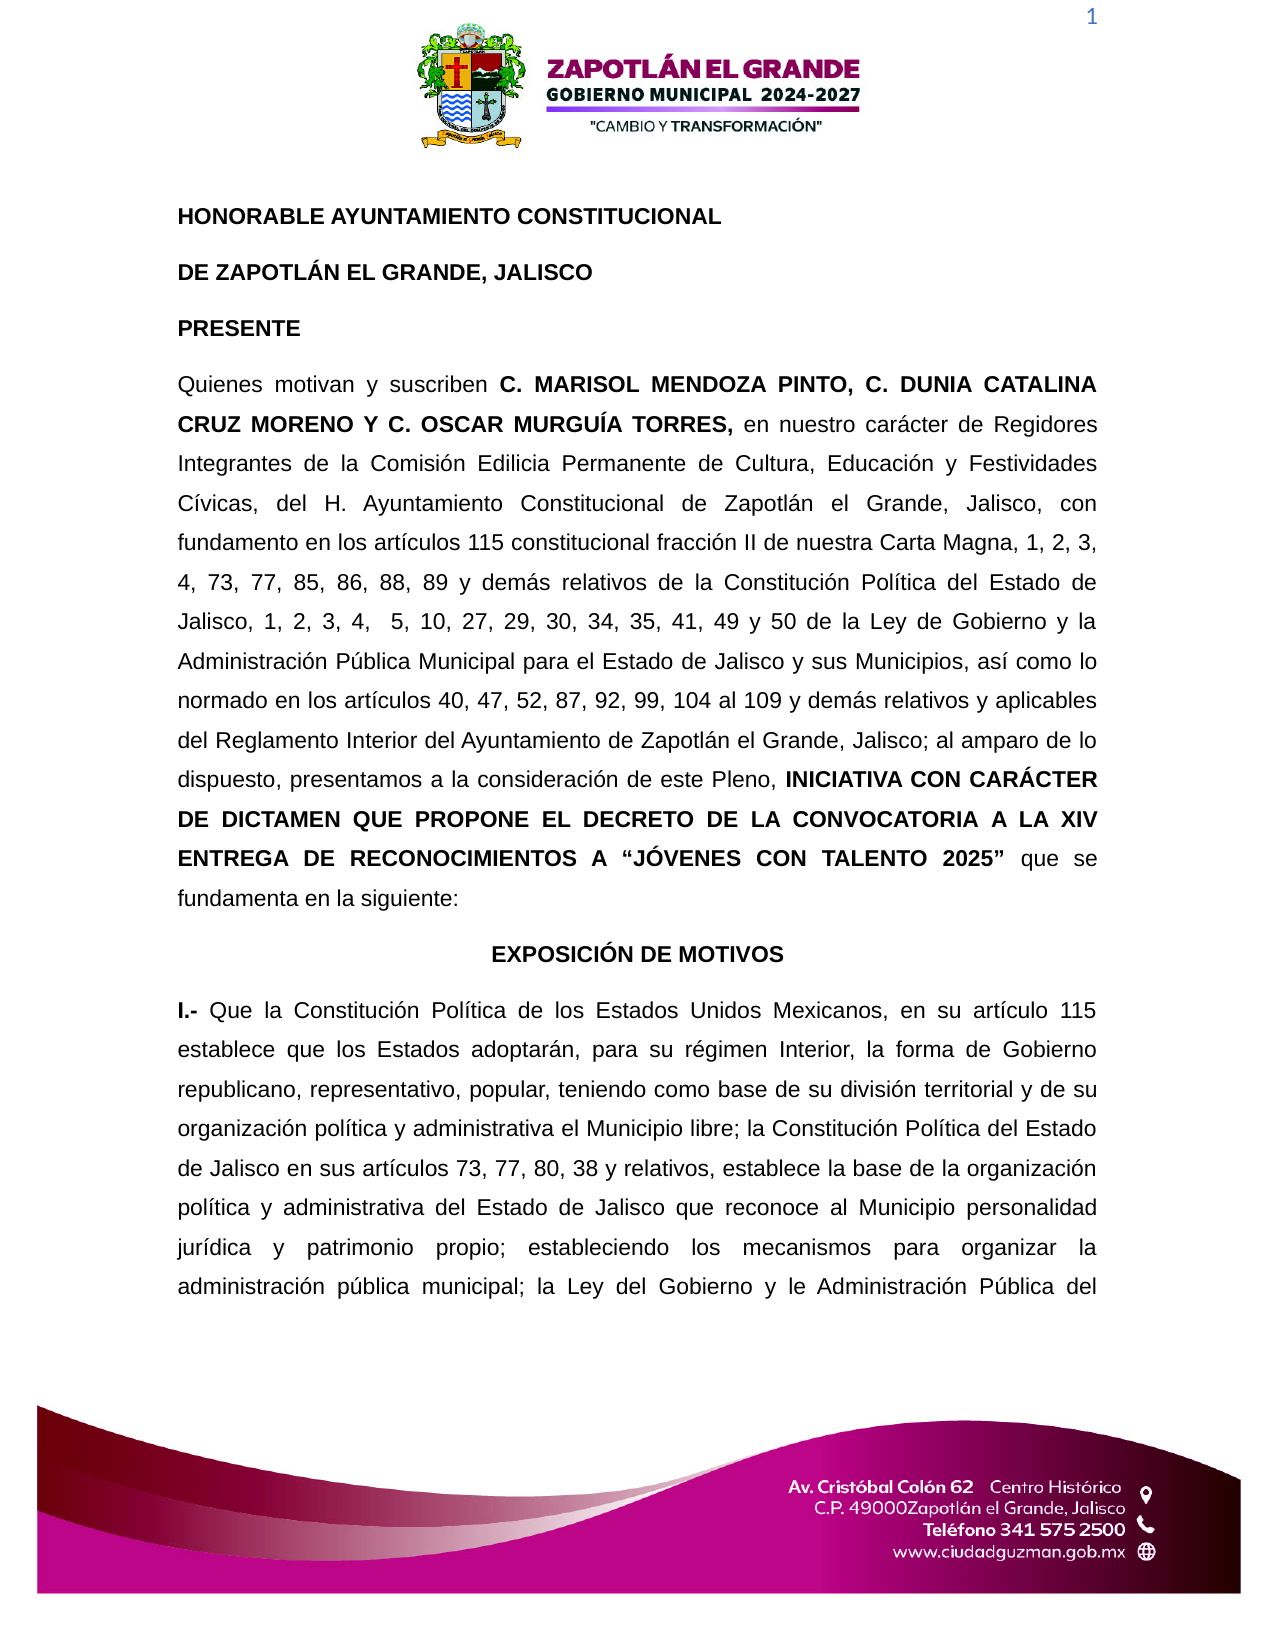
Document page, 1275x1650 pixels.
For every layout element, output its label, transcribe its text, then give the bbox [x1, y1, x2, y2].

text HONORABLE AYUNTAMIENTO CONSTITUCIONAL [177, 203, 1098, 229]
text DE ZAPOTLÁN EL GRANDE, JALISCO [177, 259, 1098, 285]
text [177, 997, 1098, 1299]
text Quienes motivan y suscriben C. MARISOL MENDOZA PINTO, C. DUNIA CATALINA CRUZ MORENO Y C. OSCAR MURGUÍA TORRES, en nuestro carácter de Regidores Integrantes de la Comisión Edilicia Permanente de Cultura, Educación y Festividades Cívicas, del H. Ayuntamiento Constitucional de Zapotlán el Grande, Jalisco, con fundamento en los artículos 115 constitucional fracción II de nuestra Carta Magna, 1, 2, 3, 4, 73, 77, 85, 86, 88, 89 y demás relativos de la Constitución Política del Estado de Jalisco, 1, 2, 3, 4, 5, 10, 27, 29, 30, 34, 35, 41, 49 y 50 de la Ley de Gobierno y la Administración Pública Municipal para el Estado de Jalisco y sus Municipios, así como lo normado en los artículos 40, 47, 52, 87, 92, 99, 104 al 109 y demás relativos y aplicables del Reglamento Interior del Ayuntamiento de Zapotlán el Grande, Jalisco; al amparo de lo dispuesto, presentamos a la consideración de este Pleno, INICIATIVA CON CARÁCTER DE DICTAMEN QUE PROPONE EL DECRETO DE LA CONVOCATORIA A LA XIV ENTREGA DE RECONOCIMIENTOS A “JÓVENES CON TALENTO 2025” que se fundamenta en la siguiente: [177, 371, 1098, 911]
picture [0, 0, 1275, 1633]
text EXPOSICIÓN DE MOTIVOS [177, 941, 1098, 967]
text PRESENTE [177, 315, 1098, 341]
